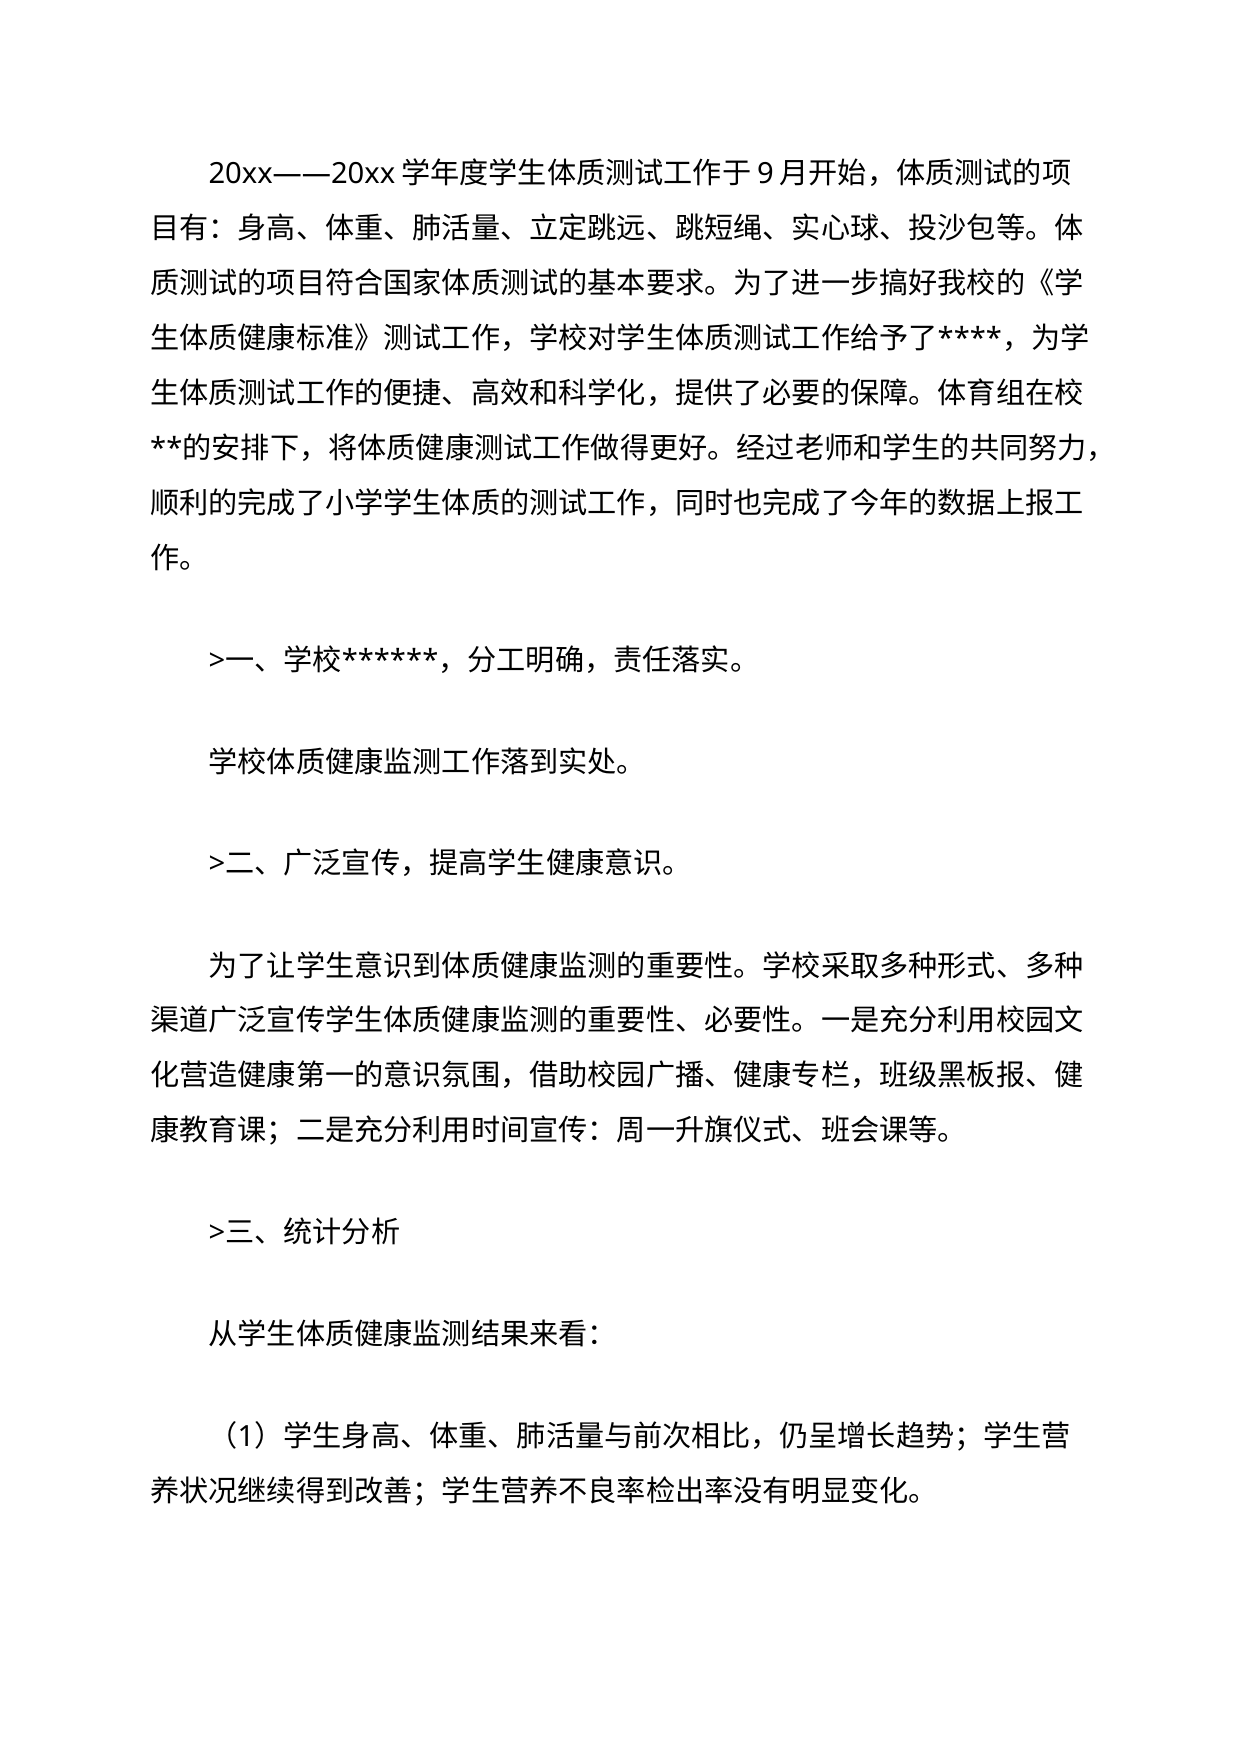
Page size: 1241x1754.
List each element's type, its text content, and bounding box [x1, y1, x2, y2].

text 为了让学生意识到体质健康监测的重要性。学校采取多种形式、多种渠道广泛宣传学生体质健康监测的重要性、必要性。一是充分利用校园文化营造健康第一的意识氛围，借助校园广播、健康专栏，班级黑板报、健康教育课；二是充分利用时间宣传：周一升旗仪式、班会课等。 [150, 942, 1090, 1149]
text >三、统计分析 [150, 1208, 1090, 1251]
text 从学生体质健康监测结果来看： [150, 1311, 1090, 1353]
text >二、广泛宣传，提高学生健康意识。 [150, 840, 1090, 882]
text >一、学校******，分工明确，责任落实。 [150, 636, 1090, 679]
text 学校体质健康监测工作落到实处。 [150, 738, 1090, 781]
text （1）学生身高、体重、肺活量与前次相比，仍呈增长趋势；学生营养状况继续得到改善；学生营养不良率检出率没有明显变化。 [150, 1412, 1090, 1509]
text 20xx——20xx学年度学生体质测试工作于9月开始，体质测试的项目有：身高、体重、肺活量、立定跳远、跳短绳、实心球、投沙包等。体质测试的项目符合国家体质测试的基本要求。为了进一步搞好我校的《学生体质健康标准》测试工作，学校对学生体质测试工作给予了****，为学生体质测试工作的便捷、高效和科学化，提供了必要的保障。体育组在校**的安排下，将体质健康测试工作做得更好。经过老师和学生的共同努力，顺利的完成了小学学生体质的测试工作，同时也完成了今年的数据上报工作。 [150, 150, 1090, 577]
